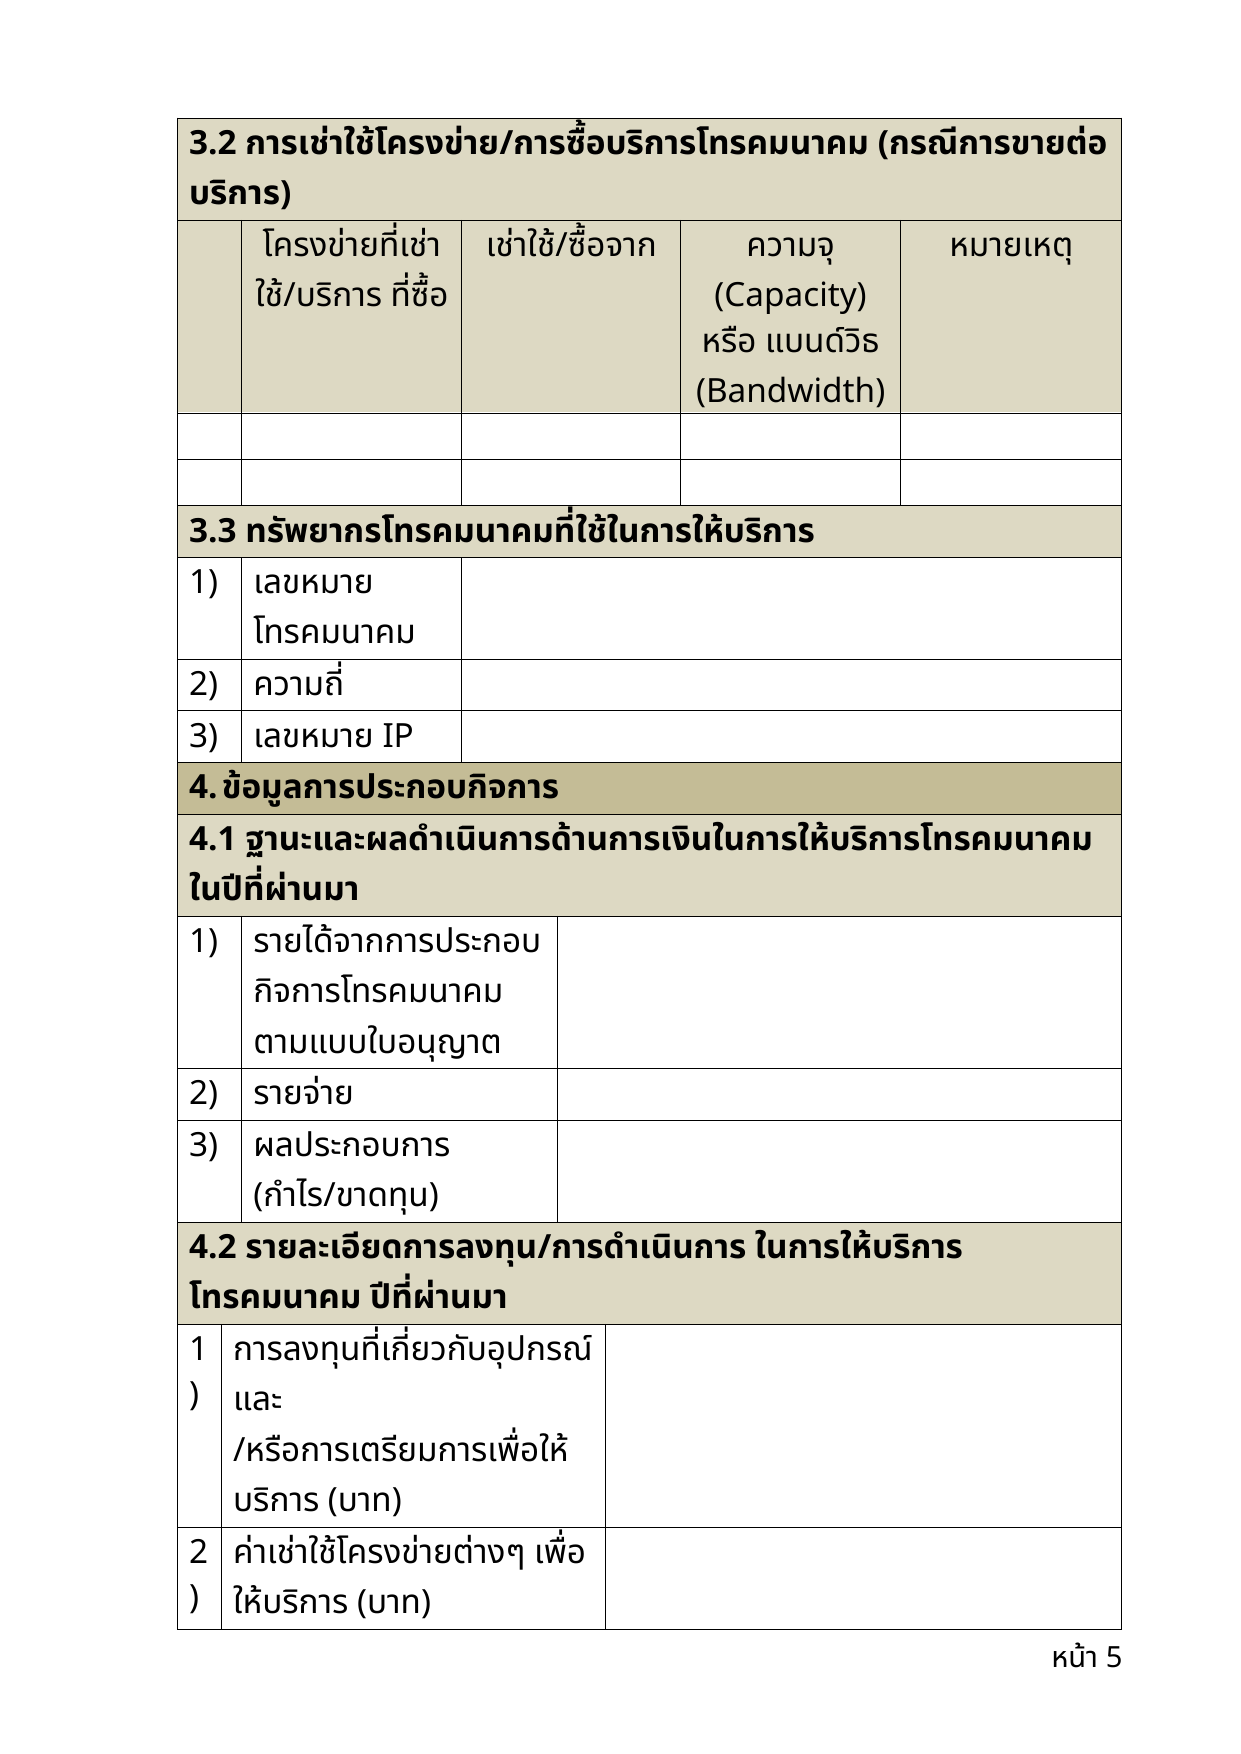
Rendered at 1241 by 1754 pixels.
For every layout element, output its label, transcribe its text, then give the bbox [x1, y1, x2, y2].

table_cell รายได้จากการประกอบกิจการโทรคมนาคมตามแบบใบอนุญาต [242, 917, 557, 1068]
table_cell โครงข่ายที่เช่าใช้/บริการ ที่ซื้อ [242, 221, 461, 412]
table_cell [681, 414, 900, 459]
table_cell 4. ข้อมูลการประกอบกิจการ [178, 763, 1121, 814]
table_cell [558, 1069, 1121, 1119]
table_cell [681, 460, 900, 505]
table_cell [178, 414, 241, 459]
table_cell [242, 414, 461, 459]
table_cell 3.3 ทรัพยากรโทรคมนาคมที่ใช้ในการให้บริการ [178, 506, 1121, 557]
table_cell เลขหมายโทรคมนาคม [242, 558, 461, 659]
table_cell [462, 414, 680, 459]
table_cell เลขหมาย IP [242, 711, 461, 762]
table_cell 3) [178, 1121, 241, 1222]
table_cell ค่าเช่าใช้โครงข่ายต่างๆ เพื่อให้บริการ (บาท) [222, 1528, 605, 1629]
table_cell 4.1 ฐานะและผลดำเนินการด้านการเงินในการให้บริการโทรคมนาคมในปีที่ผ่านมา [178, 815, 1121, 916]
table_cell [462, 660, 1121, 710]
table_cell [606, 1528, 1121, 1629]
table_cell [558, 917, 1121, 1068]
table_cell [178, 460, 241, 505]
table_cell ความจุ (Capacity) หรือ แบนด์วิธ (Bandwidth) [681, 221, 900, 412]
table_cell [462, 711, 1121, 762]
table_cell [462, 460, 680, 505]
table_cell [462, 558, 1121, 659]
table_header 3.2 การเช่าใช้โครงข่าย/การซื้อบริการโทรคมนาคม (กรณีการขายต่อบริการ) [178, 119, 1121, 220]
table_cell [901, 414, 1121, 459]
table_cell ผลประกอบการ (กำไร/ขาดทุน) [242, 1121, 557, 1222]
table_cell [242, 460, 461, 505]
table_cell 1) [178, 558, 241, 659]
table_cell 2) [178, 1528, 221, 1629]
table_cell [558, 1121, 1121, 1222]
table_cell 3) [178, 711, 241, 762]
table_cell 1) [178, 1325, 221, 1527]
table_cell 1) [178, 917, 241, 1068]
table_cell [606, 1325, 1121, 1527]
table_cell 2) [178, 1069, 241, 1119]
table_cell เช่าใช้/ซื้อจาก [462, 221, 680, 412]
table_cell รายจ่าย [242, 1069, 557, 1119]
table_cell หมายเหตุ [901, 221, 1121, 412]
table_cell การลงทุนที่เกี่ยวกับอุปกรณ์และ /หรือการเตรียมการเพื่อให้บริการ (บาท) [222, 1325, 605, 1527]
table_cell [901, 460, 1121, 505]
table_cell 2) [178, 660, 241, 710]
table_cell [178, 221, 241, 412]
table_cell 4.2 รายละเอียดการลงทุน/การดำเนินการ ในการให้บริการโทรคมนาคม ปีที่ผ่านมา [178, 1223, 1121, 1324]
table_cell ความถี่ [242, 660, 461, 710]
